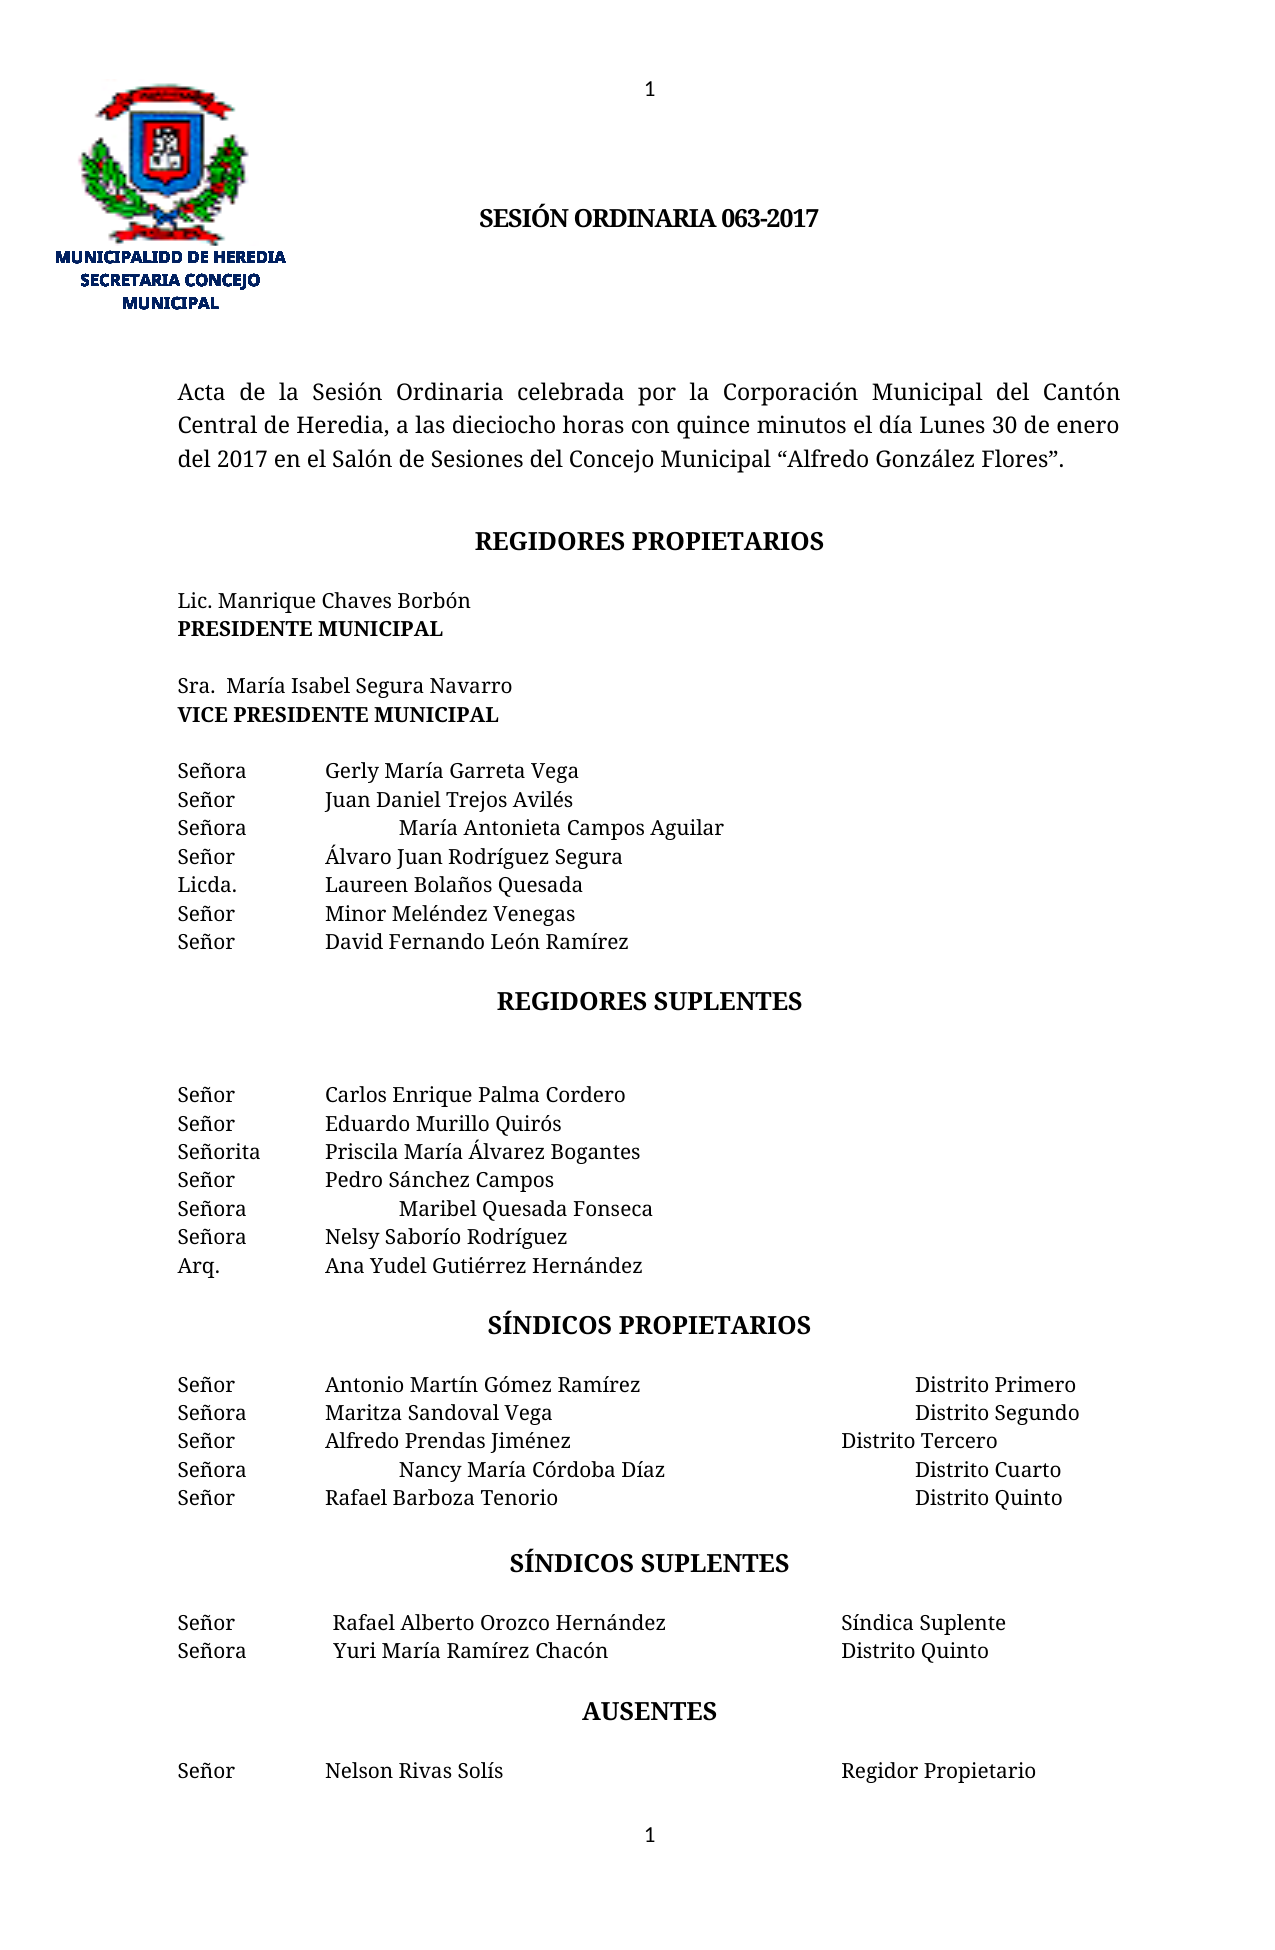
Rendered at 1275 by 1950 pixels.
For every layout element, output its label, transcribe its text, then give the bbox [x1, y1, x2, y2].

text REGIDORES SUPLENTES [177, 984, 1122, 1018]
text Señora Maritza Sandoval Vega Distrito Segundo [177, 1398, 1122, 1427]
text Señora Gerly María Garreta Vega [177, 757, 1122, 785]
text Señor Rafael Alberto Orozco Hernández Síndica Suplente [177, 1608, 1122, 1637]
text Señor Pedro Sánchez Campos [177, 1166, 1122, 1194]
text Señor Eduardo Murillo Quirós [177, 1109, 1122, 1137]
text Acta de la Sesión Ordinaria celebrada por la Corporación Municipal del Cantón Central de Heredia, a las dieciocho horas con quince minutos el día Lunes 30 de enero del 2017 en el Salón de Sesiones del Concejo Municipal “Alfredo González Flores”. [177, 376, 1122, 474]
text Señora María Antonieta Campos Aguilar [177, 813, 1122, 842]
picture [70, 79, 259, 245]
text Arq. Ana Yudel Gutiérrez Hernández [177, 1251, 1122, 1279]
text Señor Juan Daniel Trejos Avilés [177, 785, 1122, 813]
text Señor Carlos Enrique Palma Cordero [177, 1080, 1122, 1109]
title SESIÓN ORDINARIA 063-2017 [259, 201, 1122, 235]
text Señor Minor Meléndez Venegas [177, 899, 1122, 927]
text Señora Nelsy Saborío Rodríguez [177, 1222, 1122, 1251]
text PRESIDENTE MUNICIPAL [177, 614, 1122, 643]
text Señora Yuri María Ramírez Chacón Distrito Quinto [177, 1637, 1122, 1665]
text Señor Rafael Barboza Tenorio Distrito Quinto [177, 1483, 1122, 1512]
text Señor Álvaro Juan Rodríguez Segura [177, 842, 1122, 870]
text Licda. Laureen Bolaños Quesada [177, 870, 1122, 899]
text Señora Maribel Quesada Fonseca [177, 1194, 1122, 1222]
text Señor Antonio Martín Gómez Ramírez Distrito Primero [177, 1370, 1122, 1398]
text REGIDORES PROPIETARIOS [177, 523, 1122, 557]
text Señorita Priscila María Álvarez Bogantes [177, 1137, 1122, 1166]
text Señor David Fernando León Ramírez [177, 927, 1122, 956]
text Señor Alfredo Prendas Jiménez Distrito Tercero [177, 1427, 1122, 1455]
text Señora Nancy María Córdoba Díaz Distrito Cuarto [177, 1455, 1122, 1483]
text Lic. Manrique Chaves Borbón [177, 586, 1122, 614]
text SÍNDICOS SUPLENTES [177, 1546, 1122, 1580]
text AUSENTES [177, 1693, 1122, 1727]
text Señor Nelson Rivas Solís Regidor Propietario [177, 1756, 1122, 1784]
text Sra. María Isabel Segura Navarro [177, 671, 1122, 700]
text SÍNDICOS PROPIETARIOS [177, 1307, 1122, 1341]
text VICE PRESIDENTE MUNICIPAL [177, 700, 1122, 728]
